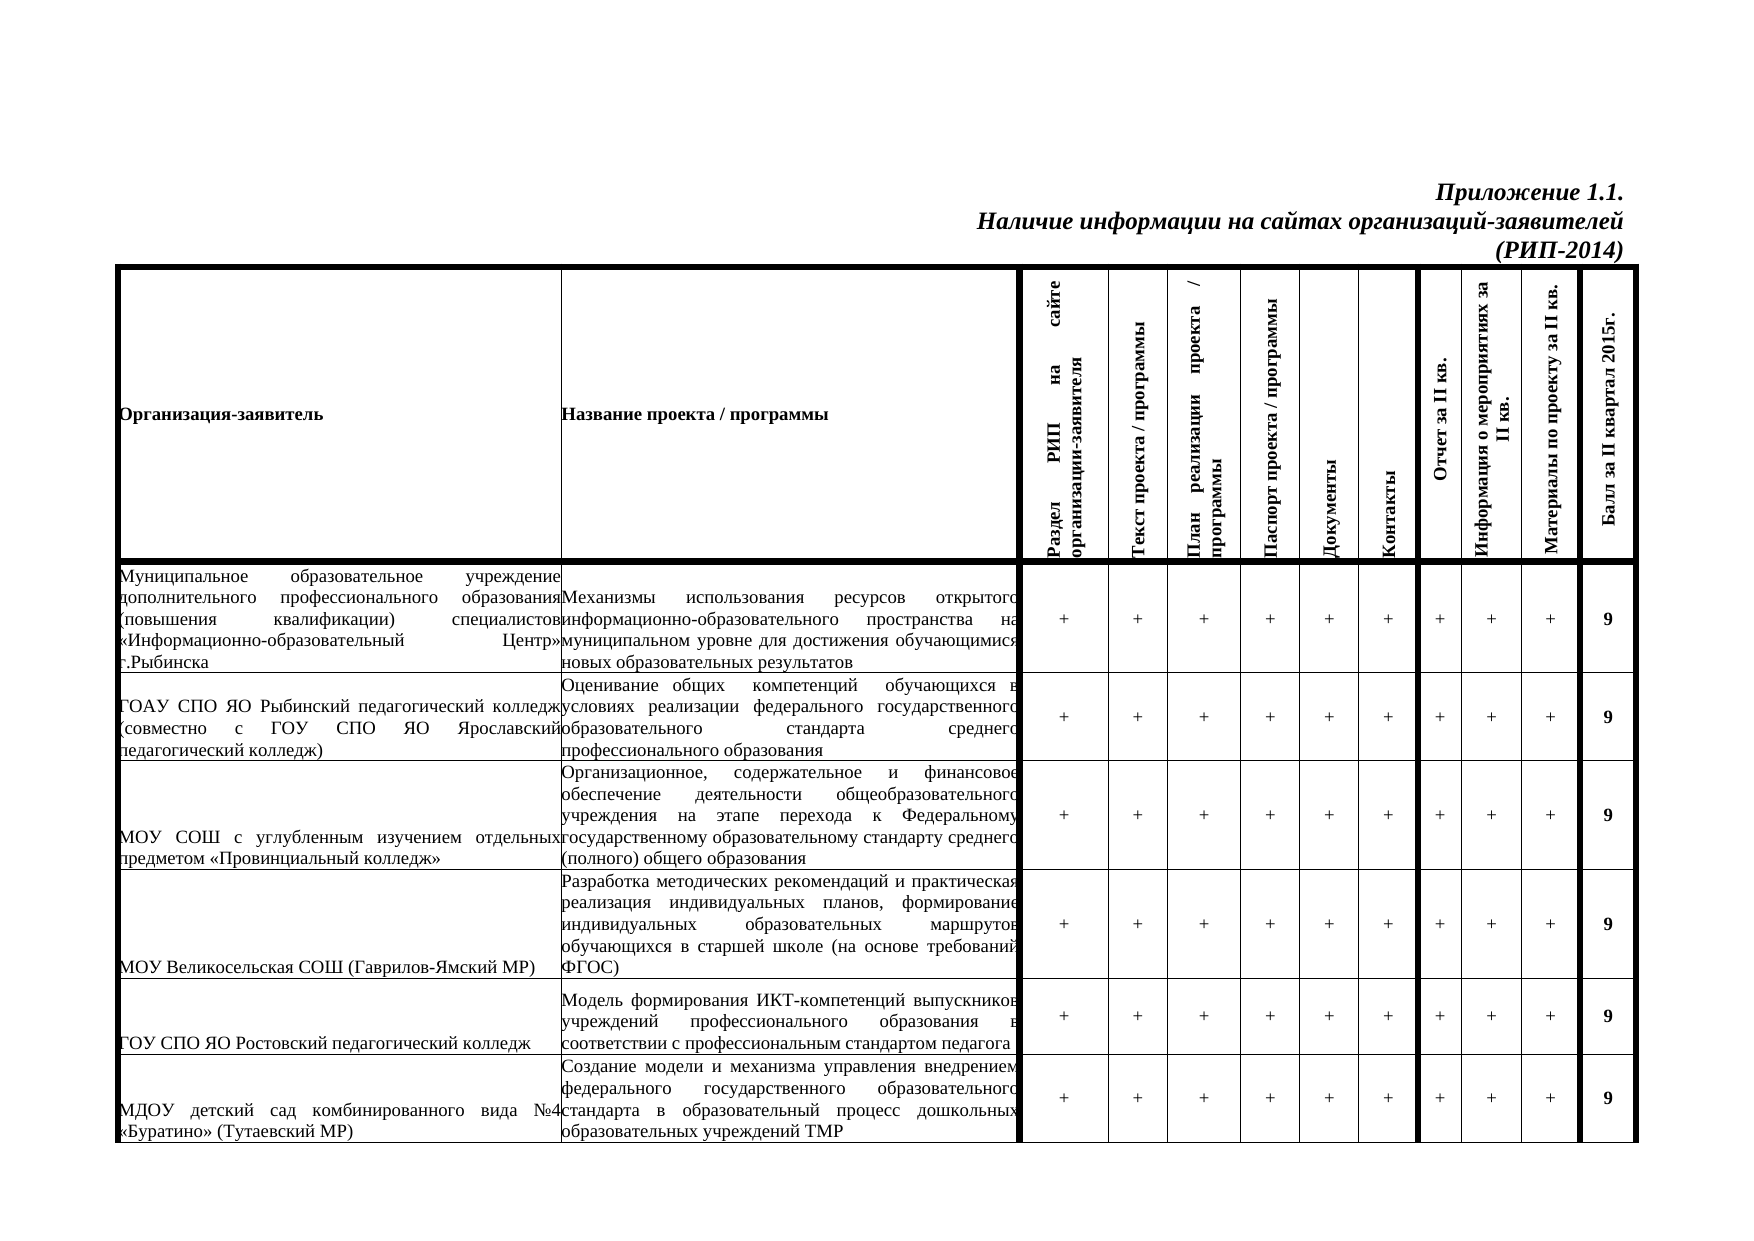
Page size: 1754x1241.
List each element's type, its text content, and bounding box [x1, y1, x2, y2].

table_cell Отчет за II кв. [1421, 270, 1461, 558]
table_cell 9 [1583, 979, 1633, 1053]
table_cell Механизмы использования ресурсов открытого информационно-образовательного пространства на муниципальном уровне для достижения обучающимися новых образовательных результатов [562, 565, 1016, 672]
table_cell + [1023, 870, 1108, 978]
table_cell + [1109, 673, 1167, 760]
table_cell Материалы по проекту за II кв. [1522, 270, 1577, 558]
table_cell + [1241, 870, 1299, 978]
table_cell + [1421, 673, 1461, 760]
table_cell МДОУ детский сад комбинированного вида №4 «Буратино» (Тутаевский МР) [121, 1055, 561, 1142]
table_cell МОУ Великосельская СОШ (Гаврилов-Ямский МР) [121, 870, 561, 978]
table_cell МОУ СОШ с углубленным изучением отдельных предметом «Провинциальный колледж» [121, 761, 561, 869]
table_cell Информация о мероприятиях за II кв. [1462, 270, 1521, 558]
table_cell + [1241, 1055, 1299, 1142]
table_cell + [1168, 761, 1240, 869]
table_cell 9 [1583, 761, 1633, 869]
table_cell + [1421, 565, 1461, 672]
table_cell + [1241, 979, 1299, 1053]
table_cell + [1359, 565, 1415, 672]
table_cell + [1522, 673, 1577, 760]
table_cell + [1359, 761, 1415, 869]
table_cell Организационное, содержательное и финансовое обеспечение деятельности общеобразовательного учреждения на этапе перехода к Федеральному государственному образовательному стандарту среднего (полного) общего образования [562, 761, 1016, 869]
table_cell 9 [1583, 565, 1633, 672]
table_cell + [1168, 1055, 1240, 1142]
table_cell + [1462, 979, 1521, 1053]
table_cell Модель формирования ИКТ-компетенций выпускников учреждений профессионального образования в соответствии с профессиональным стандартом педагога [562, 979, 1016, 1053]
table_cell + [1522, 870, 1577, 978]
table_cell + [1421, 1055, 1461, 1142]
table_cell + [1522, 761, 1577, 869]
table_cell Организация-заявитель [121, 270, 561, 558]
table_cell + [1241, 673, 1299, 760]
table_cell + [1359, 979, 1415, 1053]
table_header Приложение 1.1. Наличие информации на сайтах организаций-заявителей (РИП-2014) [118, 177, 1636, 263]
table_cell 9 [1583, 1055, 1633, 1142]
table_cell ГОАУ СПО ЯО Рыбинский педагогический колледж (совместно с ГОУ СПО ЯО Ярославский педагогический колледж) [121, 673, 561, 760]
table_cell + [1421, 761, 1461, 869]
table_cell Название проекта / программы [562, 270, 1016, 558]
table_cell + [1241, 761, 1299, 869]
table_cell + [1522, 565, 1577, 672]
table_cell Разработка методических рекомендаций и практическая реализация индивидуальных планов, формирование индивидуальных образовательных маршрутов обучающихся в старшей школе (на основе требований ФГОС) [562, 870, 1016, 978]
table_cell 9 [1583, 870, 1633, 978]
table_cell + [1023, 761, 1108, 869]
table_cell + [1462, 761, 1521, 869]
table_cell + [1109, 565, 1167, 672]
table_cell + [1168, 673, 1240, 760]
table_cell + [1522, 979, 1577, 1053]
table_cell Оценивание общих компетенций обучающихся в условиях реализации федерального государственного образовательного стандарта среднего профессионального образования [562, 673, 1016, 760]
table_cell + [1168, 979, 1240, 1053]
table_cell + [1241, 565, 1299, 672]
table_cell + [1300, 979, 1358, 1053]
table_cell + [1462, 673, 1521, 760]
table_cell + [1421, 870, 1461, 978]
table_cell + [1359, 673, 1415, 760]
table_cell Раздел РИП на сайте организации-заявителя [1023, 270, 1108, 558]
table_cell + [1300, 673, 1358, 760]
table_cell План реализации проекта / программы [1168, 270, 1240, 558]
table_cell Муниципальное образовательное учреждение дополнительного профессионального образования (повышения квалификации) специалистов «Информационно-образовательный Центр» г.Рыбинска [121, 565, 561, 672]
table_cell + [1300, 870, 1358, 978]
table_cell Паспорт проекта / программы [1241, 270, 1299, 558]
table_cell + [1462, 870, 1521, 978]
table_cell + [1023, 673, 1108, 760]
table_cell + [1359, 870, 1415, 978]
table_cell + [1109, 761, 1167, 869]
table_cell + [1300, 761, 1358, 869]
table_cell + [1023, 1055, 1108, 1142]
table_cell + [1168, 870, 1240, 978]
table_cell + [1522, 1055, 1577, 1142]
table_cell + [1421, 979, 1461, 1053]
table_cell Создание модели и механизма управления внедрением федерального государственного образовательного стандарта в образовательный процесс дошкольных образовательных учреждений ТМР [562, 1055, 1016, 1142]
table_cell + [1168, 565, 1240, 672]
table_cell + [1300, 1055, 1358, 1142]
table_cell + [1359, 1055, 1415, 1142]
table_cell + [1023, 565, 1108, 672]
table_cell + [1300, 565, 1358, 672]
table_cell + [1109, 1055, 1167, 1142]
table_cell + [1462, 565, 1521, 672]
table_cell + [1462, 1055, 1521, 1142]
table_cell + [1023, 979, 1108, 1053]
table_cell + [1109, 979, 1167, 1053]
table_cell 9 [1583, 673, 1633, 760]
table_cell ГОУ СПО ЯО Ростовский педагогический колледж [121, 979, 561, 1053]
table_cell Документы [1300, 270, 1358, 558]
table_cell + [1109, 870, 1167, 978]
table_cell Балл за II квартал 2015г. [1583, 270, 1633, 558]
table_cell Контакты [1359, 270, 1415, 558]
table_cell Текст проекта / программы [1109, 270, 1167, 558]
